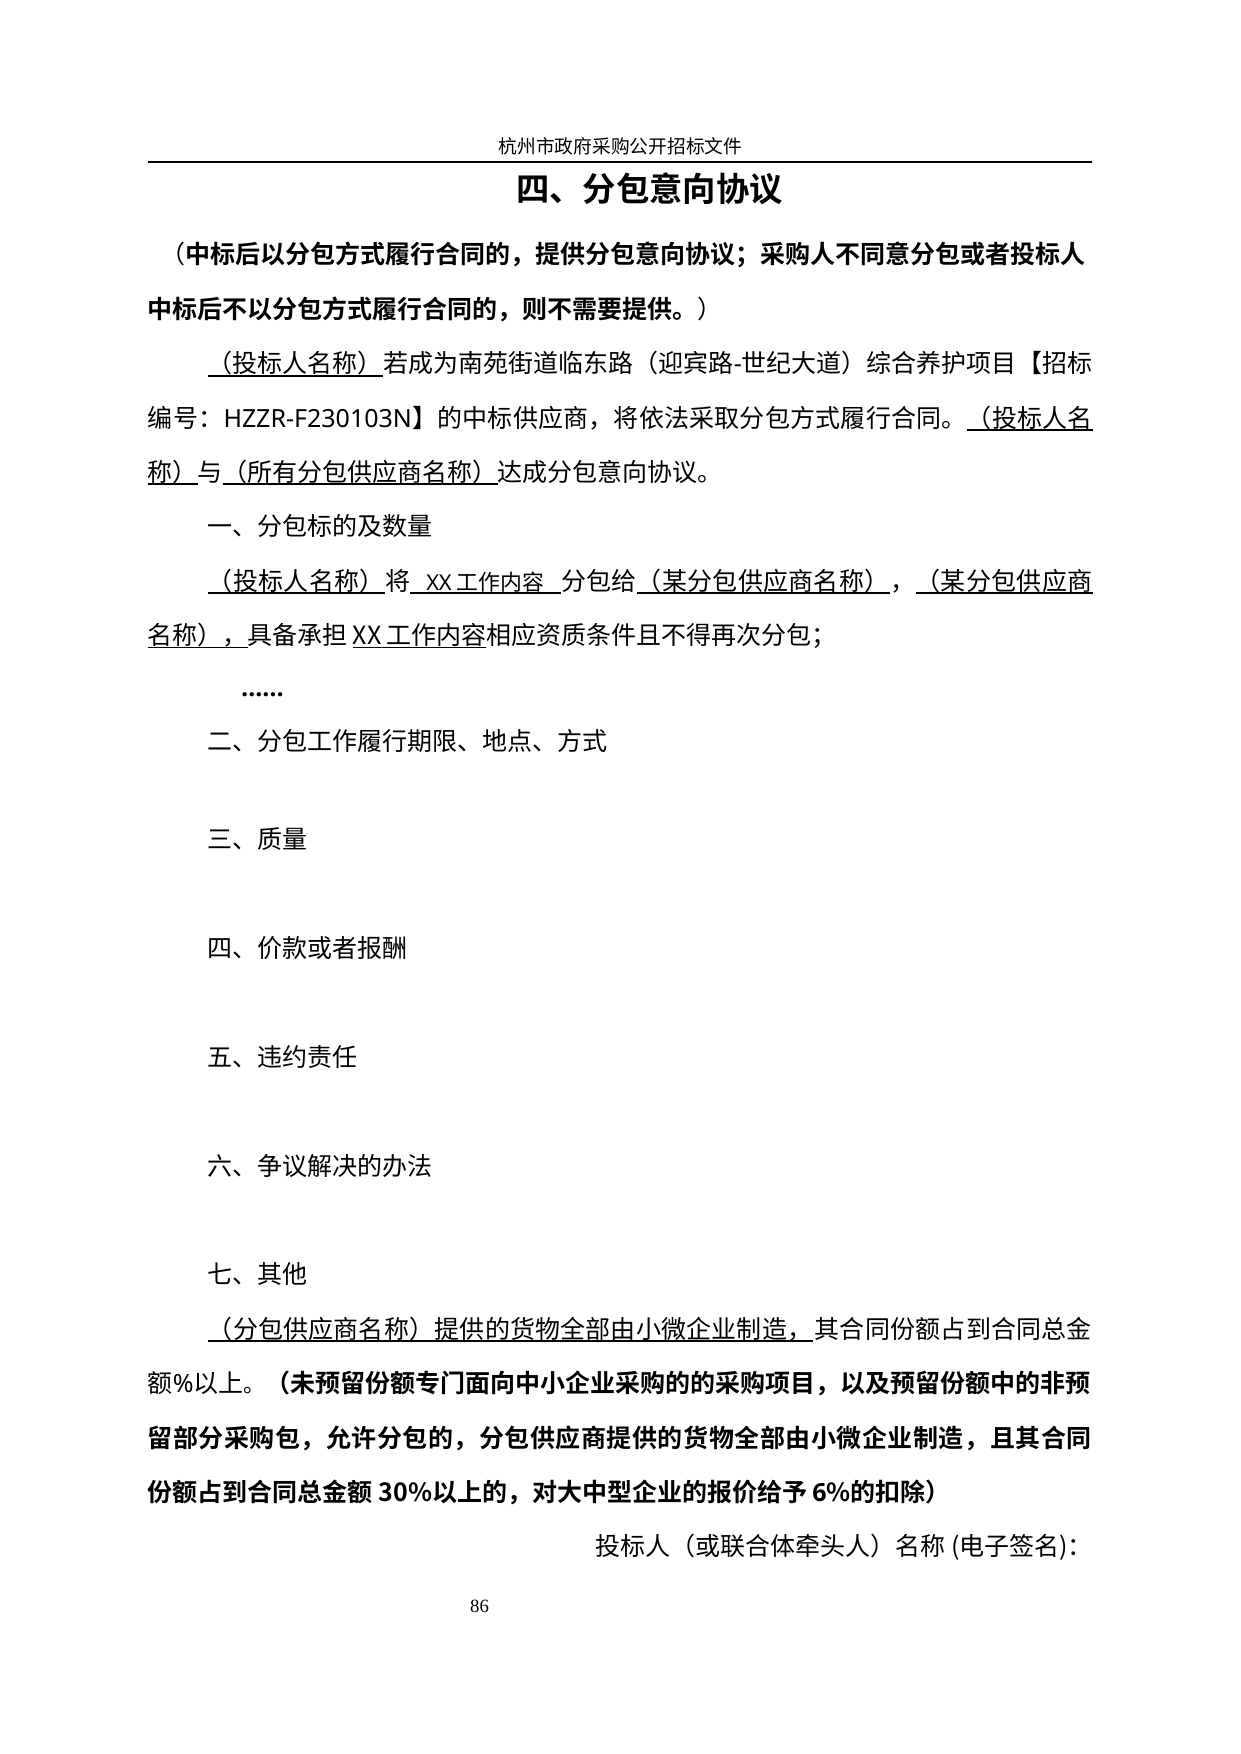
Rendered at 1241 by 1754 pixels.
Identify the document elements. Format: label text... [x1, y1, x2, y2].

text （中标后以分包方式履行合同的，提供分包意向协议；采购人不同意分包或者投标人中标后不以分包方式履行合同的，则不需要提供。） [148, 235, 1092, 326]
text 四、分包意向协议 [148, 163, 1042, 211]
text 六、争议解决的办法 [148, 1146, 1092, 1182]
text 五、违约责任 [207, 1037, 1092, 1074]
text 四、价款或者报酬 [148, 929, 1092, 965]
text （分包供应商名称）提供的货物全部由小微企业制造，其合同份额占到合同总金额%以上。（未预留份额专门面向中小企业采购的的采购项目，以及预留份额中的非预留部分采购包，允许分包的，分包供应商提供的货物全部由小微企业制造，且其合同份额占到合同总金额 30%以上的，对大中型企业的报价给予6%的扣除） [148, 1309, 1092, 1509]
text 三、质量 [148, 820, 1092, 856]
text 七、其他 [148, 1255, 1092, 1291]
subtitle …… [217, 670, 1092, 704]
text （投标人名称）若成为南苑街道临东路（迎宾路-世纪大道）综合养护项目【招标编号：HZZR-F230103N】的中标供应商，将依法采取分包方式履行合同。（投标人名称）与（所有分包供应商名称）达成分包意向协议。 [148, 344, 1092, 489]
text 二、分包工作履行期限、地点、方式 [148, 721, 1092, 757]
text 一、分包标的及数量 [148, 507, 1092, 543]
text （投标人名称）将 XX工作内容 分包给（某分包供应商名称），（某分包供应商名称），具备承担XX工作内容相应资质条件且不得再次分包； [148, 561, 1092, 652]
text 投标人（或联合体牵头人）名称 (电子签名)： [148, 1527, 1092, 1563]
